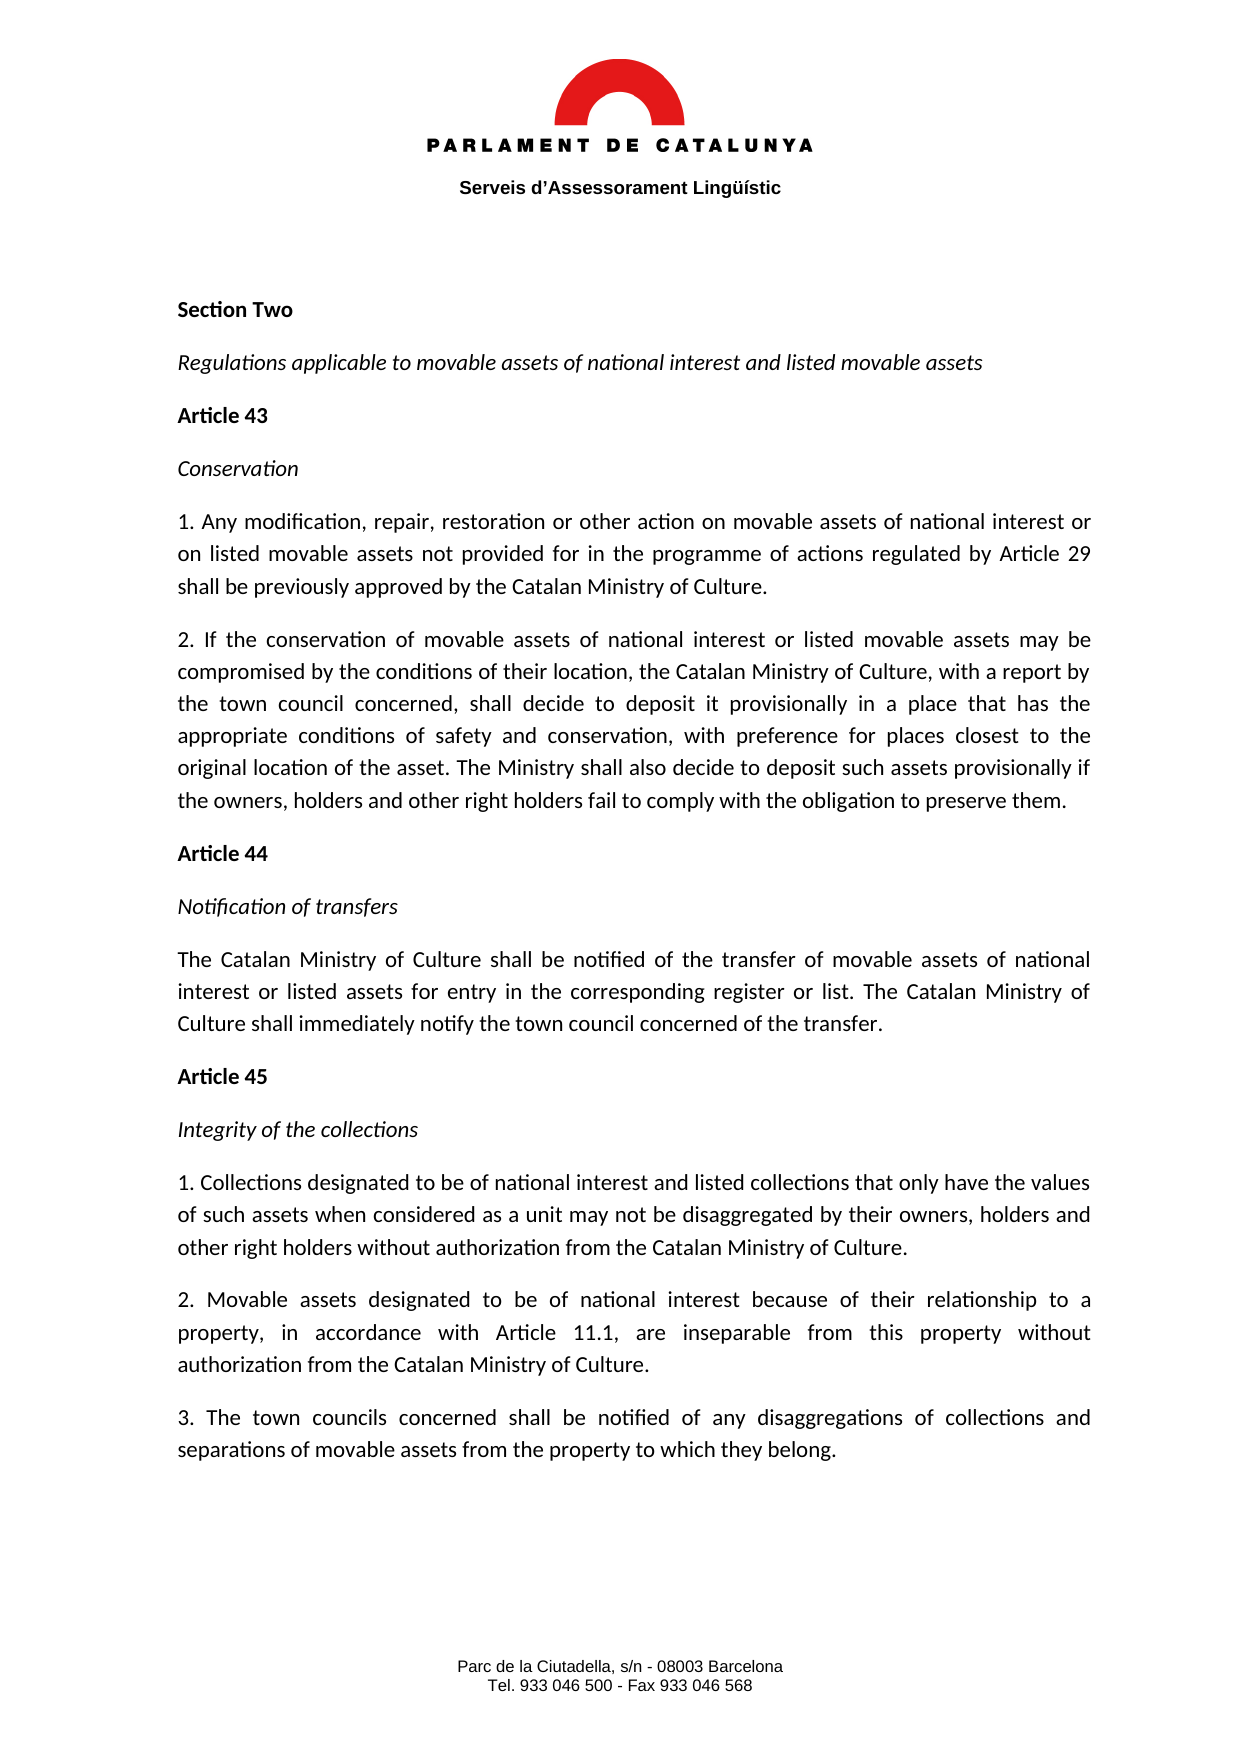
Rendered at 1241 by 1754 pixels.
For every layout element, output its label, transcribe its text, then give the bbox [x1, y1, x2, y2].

text 2. Movable assets designated to be of national interest because of their relationship to a property, in accordance with Article 11.1, are inseparable from this property without authorization from the Catalan Ministry of Culture. [177, 1286, 1092, 1378]
text 1. Any modification, repair, restoration or other action on movable assets of national interest or on listed movable assets not provided for in the programme of actions regulated by Article 29 shall be previously approved by the Catalan Ministry of Culture. [177, 507, 1092, 600]
text Article 43 [177, 401, 1092, 429]
text Notification of transfers [177, 892, 1092, 920]
picture [427, 59, 813, 152]
text Regulations applicable to movable assets of national interest and listed movable assets [177, 348, 1092, 376]
text Integrity of the collections [177, 1115, 1092, 1143]
text 2. If the conservation of movable assets of national interest or listed movable assets may be compromised by the conditions of their location, the Catalan Ministry of Culture, with a report by the town council concerned, shall decide to deposit it provisionally in a place that has the appropriate conditions of safety and conservation, with preference for places closest to the original location of the asset. The Ministry shall also decide to deposit such assets provisionally if the owners, holders and other right holders fail to comply with the obligation to preserve them. [177, 625, 1092, 814]
text 3. The town councils concerned shall be notified of any disaggregations of collections and separations of movable assets from the property to which they belong. [177, 1403, 1092, 1463]
text Article 44 [177, 839, 1092, 867]
text 1. Collections designated to be of national interest and listed collections that only have the values of such assets when considered as a unit may not be disaggregated by their owners, holders and other right holders without authorization from the Catalan Ministry of Culture. [177, 1168, 1092, 1261]
text The Catalan Ministry of Culture shall be notified of the transfer of movable assets of national interest or listed assets for entry in the corresponding register or list. The Catalan Ministry of Culture shall immediately notify the town council concerned of the transfer. [177, 945, 1092, 1037]
text Section Two [177, 295, 1092, 323]
text Conservation [177, 454, 1092, 482]
text Article 45 [177, 1062, 1092, 1090]
